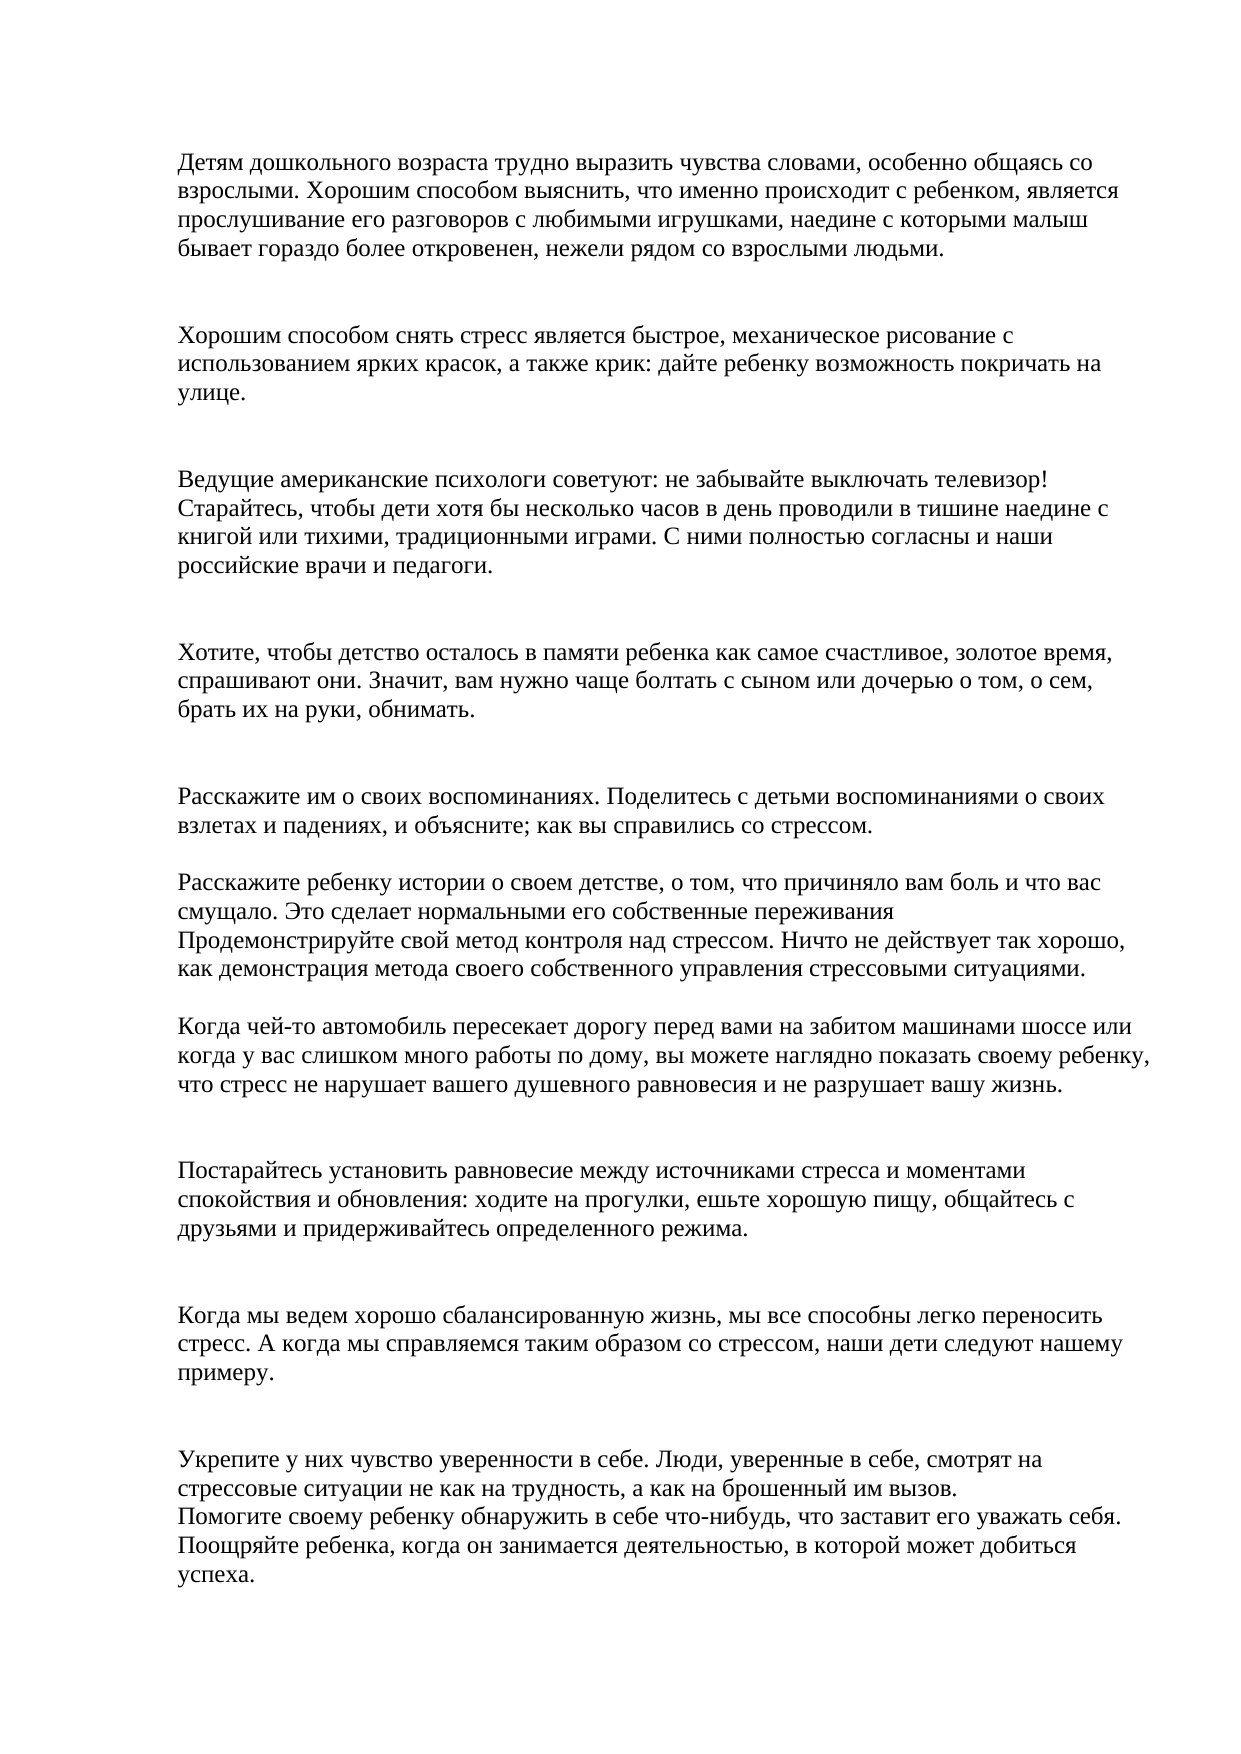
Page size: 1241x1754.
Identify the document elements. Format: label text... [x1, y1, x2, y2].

text Детям дошкольного возраста трудно выразить чувства словами, особенно общаясь со взрослыми. Хорошим способом выяснить, что именно происходит с ребенком, является прослушивание его разговоров с любимыми игрушками, наедине с которыми малыш бывает гораздо более откровенен, нежели рядом со взрослыми людьми. [177, 118, 1152, 262]
text Постарайтесь установить равновесие между источниками стресса и моментами спокойствия и обновления: ходите на прогулки, ешьте хорошую пищу, общайтесь с друзьями и придерживайтесь определенного режима. [177, 1127, 1152, 1242]
text Хотите, чтобы детство осталось в памяти ребенка как самое счастливое, золотое время, спрашивают они. Значит, вам нужно чаще болтать с сыном или дочерью о том, о сем, брать их на руки, обнимать. [177, 608, 1152, 723]
text Укрепите у них чувство уверенности в себе. Люди, уверенные в себе, смотрят на стрессовые ситуации не как на трудность, а как на брошенный им вызов. Помогите своему ребенку обнаружить в себе что-нибудь, что заставит его уважать себя. Поощряйте ребенка, когда он занимается деятельностью, в которой может добиться успеха. [177, 1415, 1152, 1588]
text Расскажите им о своих воспоминаниях. Поделитесь с детьми воспоминаниями о своих взлетах и падениях, и объясните; как вы справились со стрессом. Расскажите ребенку истории о своем детстве, о том, что причиняло вам боль и что вас смущало. Это сделает нормальными его собственные переживания Продемонстрируйте свой метод контроля над стрессом. Ничто не действует так хорошо, как демонстрация метода своего собственного управления стрессовыми ситуациями. [177, 752, 1152, 982]
text Когда чей-то автомобиль пересекает дорогу перед вами на забитом машинами шоссе или когда у вас слишком много работы по дому, вы можете наглядно показать своему ребенку, что стресс не нарушает вашего душевного равновесия и не разрушает вашу жизнь. [177, 1011, 1152, 1098]
text Когда мы ведем хорошо сбалансированную жизнь, мы все способны легко переносить стресс. А когда мы справляемся таким образом со стрессом, наши дети следуют нашему примеру. [177, 1271, 1152, 1386]
text Хорошим способом снять стресс является быстрое, механическое рисование с использованием ярких красок, а также крик: дайте ребенку возможность покричать на улице. [177, 291, 1152, 406]
text Ведущие американские психологи советуют: не забывайте выключать телевизор! Старайтесь, чтобы дети хотя бы несколько часов в день проводили в тишине наедине с книгой или тихими, традиционными играми. С ними полностью согласны и наши российские врачи и педагоги. [177, 435, 1152, 579]
